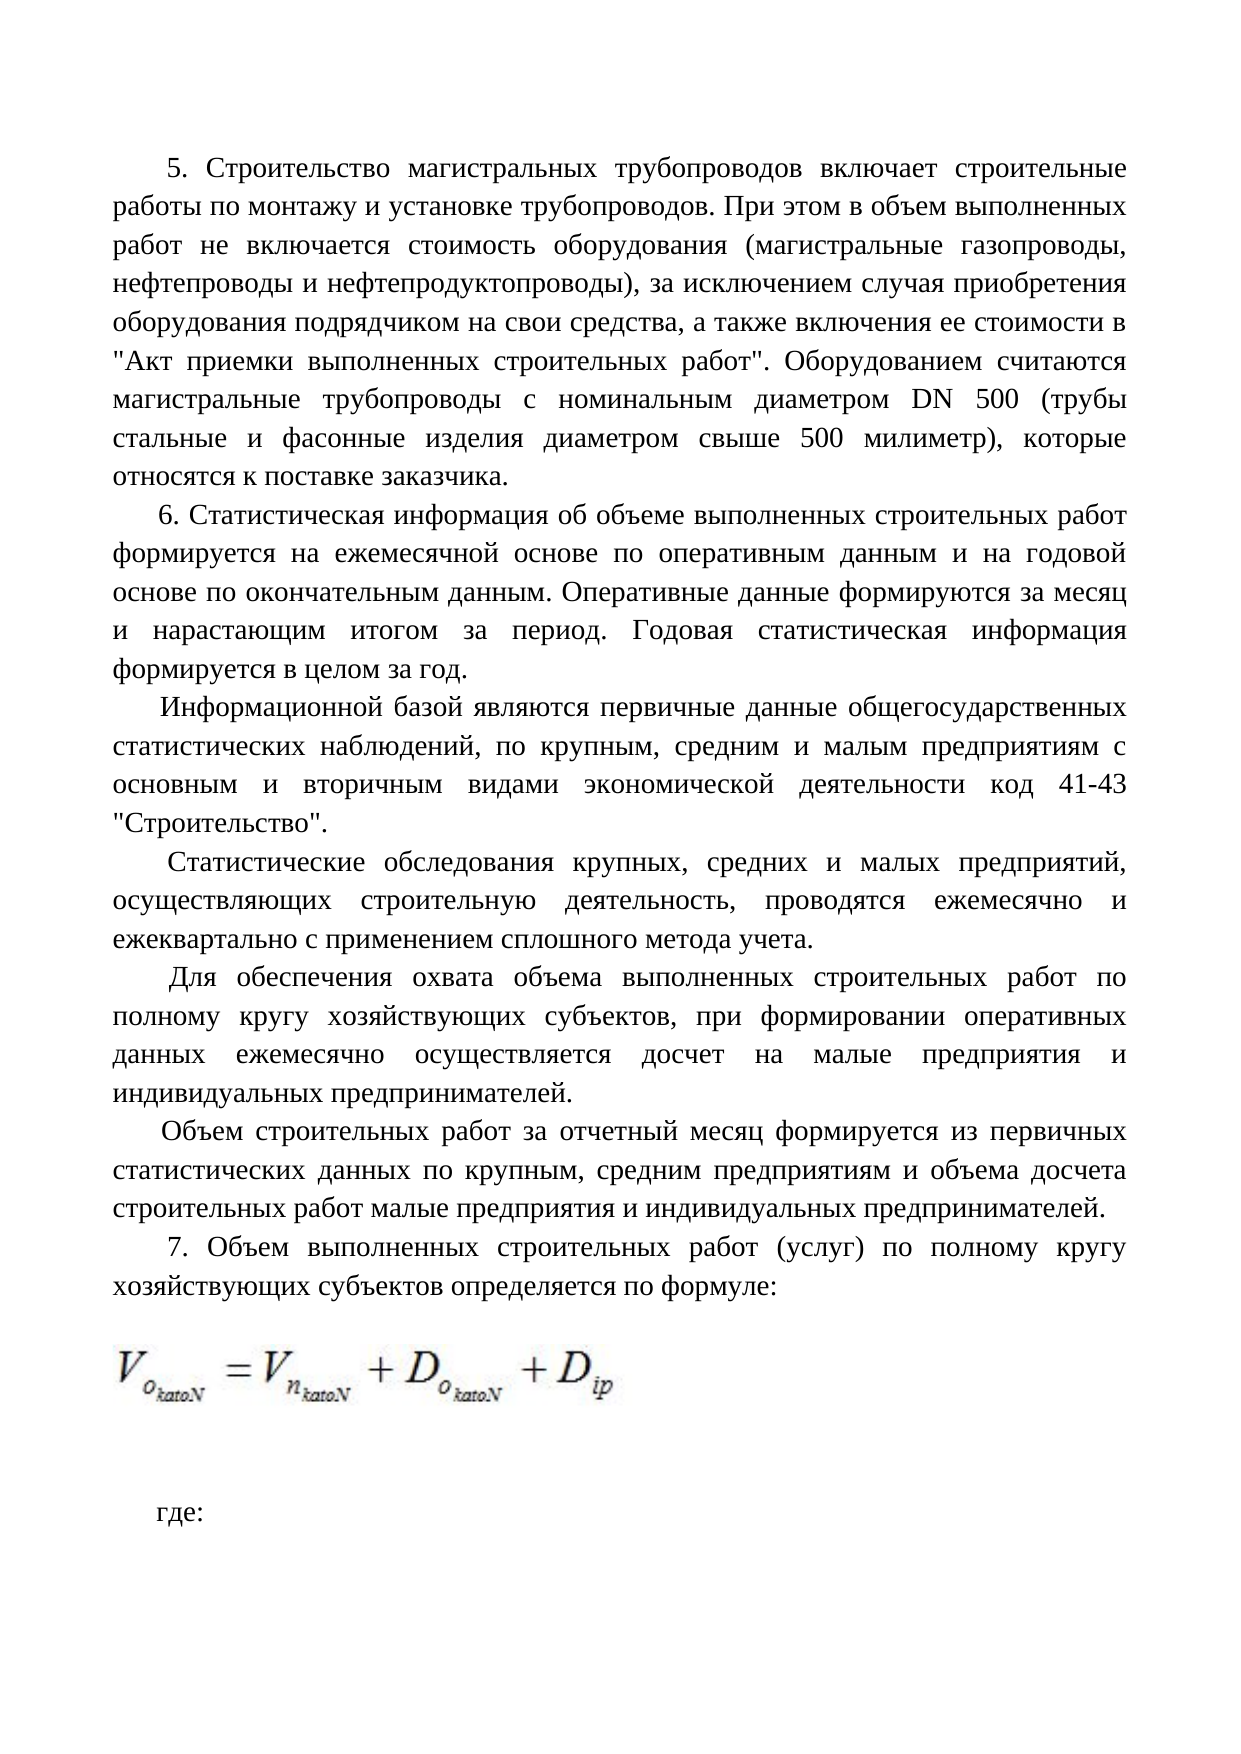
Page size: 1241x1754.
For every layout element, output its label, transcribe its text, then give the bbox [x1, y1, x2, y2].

text 5. Строительство магистральных трубопроводов включает строительные работы по монтажу и установке трубопроводов. При этом в объем выполненных работ не включается стоимость оборудования (магистральные газопроводы, нефтепроводы и нефтепродуктопроводы), за исключением случая приобретения оборудования подрядчиком на свои средства, а также включения ее стоимости в "Акт приемки выполненных строительных работ". Оборудованием считаются магистральные трубопроводы с номинальным диаметром DN 500 (трубы стальные и фасонные изделия диаметром свыше 500 милиметр), которые относятся к поставке заказчика. [112, 150, 1128, 492]
text 7. Объем выполненных строительных работ (услуг) по полному кругу хозяйствующих субъектов определяется по формуле: [112, 1229, 1128, 1301]
text Статистические обследования крупных, средних и малых предприятий, осуществляющих строительную деятельность, проводятся ежемесячно и ежеквартально с применением сплошного метода учета. [112, 844, 1128, 954]
text Объем строительных работ за отчетный месяц формируется из первичных статистических данных по крупным, средним предприятиям и объема досчета строительных работ малые предприятия и индивидуальных предпринимателей. [112, 1113, 1128, 1224]
text 6. Статистическая информация об объеме выполненных строительных работ формируется на ежемесячной основе по оперативным данным и на годовой основе по окончательным данным. Оперативные данные формируются за месяц и нарастающим итогом за период. Годовая статистическая информация формируется в целом за год. [112, 497, 1128, 684]
text Для обеспечения охвата объема выполненных строительных работ по полному кругу хозяйствующих субъектов, при формировании оперативных данных ежемесячно осуществляется досчет на малые предприятия и индивидуальных предпринимателей. [112, 959, 1128, 1108]
picture [112, 1344, 1241, 1431]
text где: [112, 1494, 1128, 1528]
text Информационной базой являются первичные данные общегосударственных статистических наблюдений, по крупным, средним и малым предприятиям с основным и вторичным видами экономической деятельности код 41-43 "Строительство". [112, 689, 1128, 839]
